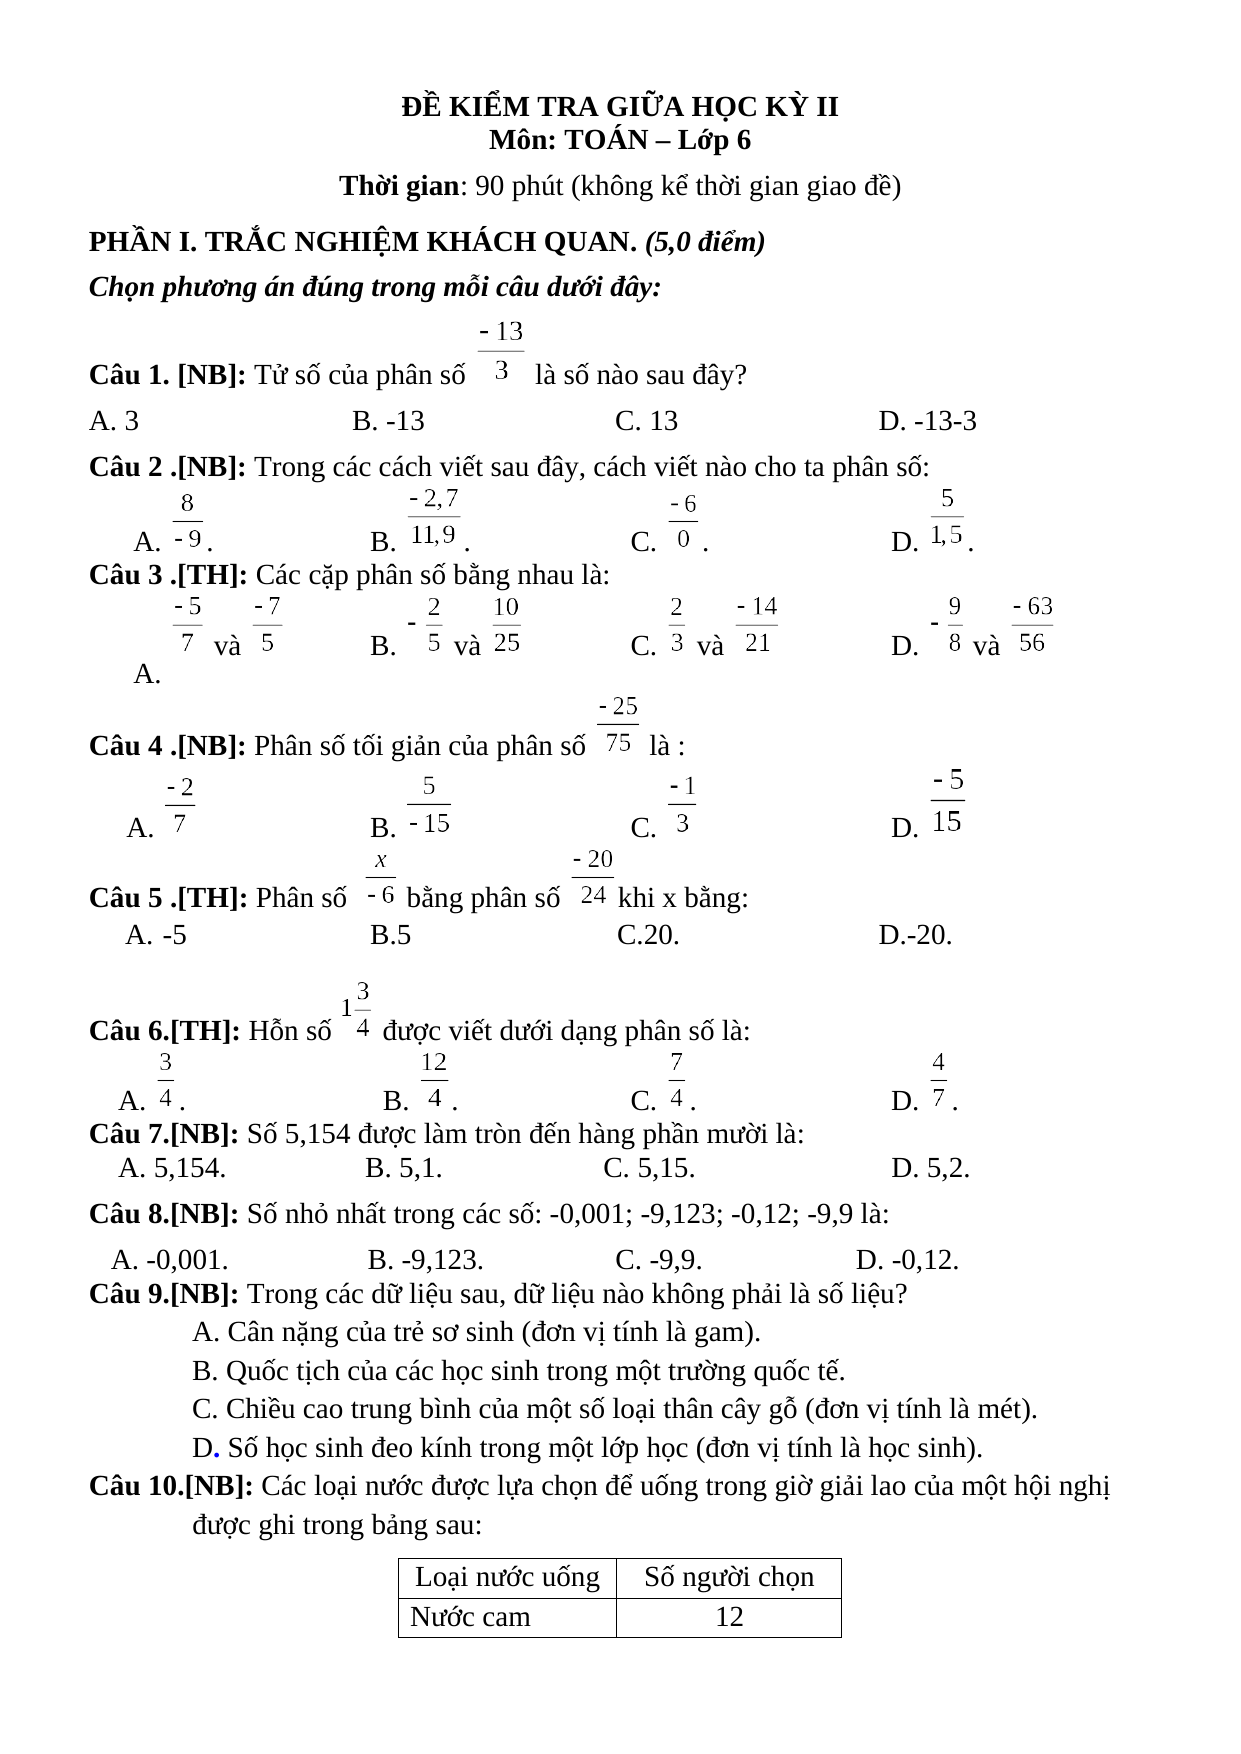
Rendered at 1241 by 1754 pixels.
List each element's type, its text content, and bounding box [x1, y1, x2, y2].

table_header D. -13-3 [867, 390, 1130, 449]
text Câu 2 .[NB]: Trong các cách viết sau đây, cách viết nào cho ta phân số: [89, 449, 1152, 482]
table_header B. -13 [341, 390, 604, 449]
text D. Số học sinh đeo kính trong một lớp học (đơn vị tính là học sinh). [192, 1430, 1152, 1463]
text Câu 8.[NB]: Số nhỏ nhất trong các số: -0,001; -9,123; -0,12; -9,9 là: [89, 1196, 1152, 1230]
table_header C. 13 [604, 390, 867, 449]
text A. và B. và C. và D. và [89, 591, 1152, 690]
text Thời gian: 90 phút (không kể thời gian giao đề) [89, 168, 1152, 202]
text A. . B. . C. . D. . Câu 3 .[TH]: Các cặp phân số bằng nhau là: [89, 482, 1152, 591]
list -5 B.5 C.20. D.-20. [125, 913, 1147, 951]
text Câu 5 .[TH]: Phân số bằng phân số khi x bằng: [89, 843, 1152, 913]
text A. Cân nặng của trẻ sơ sinh (đơn vị tính là gam). [192, 1314, 1152, 1348]
text Phần I. Trắc nghiệm khách quan. (5,0 điểm) [89, 224, 1152, 258]
table_header Số người chọn [617, 1559, 841, 1598]
text A. . B. . C. . D. . [89, 1046, 1152, 1117]
text A. B. C. D. [126, 762, 1152, 843]
text C. Chiều cao trung bình của một số loại thân cây gỗ (đơn vị tính là mét). [192, 1391, 1152, 1425]
text Câu 7.[NB]: Số 5,154 được làm tròn đến hàng phần mười là: [89, 1117, 1152, 1150]
table_cell Nước cam [399, 1599, 616, 1637]
text A. 5,154. B. 5,1. C. 5,15. D. 5,2. [89, 1150, 1152, 1184]
text Chọn phương án đúng trong mỗi câu dưới đây: [89, 269, 1152, 303]
table_header Loại nước uống [399, 1559, 616, 1598]
text Câu 1. [NB]: Tử số của phân số là số nào sau đây? [89, 314, 1152, 390]
text Câu 6.[TH]: Hỗn số được viết dưới dạng phân số là: [89, 976, 1152, 1046]
table_cell 12 [617, 1599, 841, 1637]
text ĐỀ KIỂM TRA GIỮA HỌC KỲ II [89, 89, 1152, 122]
list Câu 4 .[NB]: Phân số tối giản của phân số là : [89, 690, 1152, 762]
text A. -0,001. B. -9,123. C. -9,9. D. -0,12. [89, 1242, 1152, 1276]
table_header A. 3 [78, 390, 341, 449]
text Môn: TOÁN – Lớp 6 [89, 122, 1152, 156]
text Câu 10.[NB]: Các loại nước được lựa chọn để uống trong giờ giải lao của một hội nghị được ghi trong bảng sau: [89, 1468, 1152, 1541]
text Câu 9.[NB]: Trong các dữ liệu sau, dữ liệu nào không phải là số liệu? [89, 1276, 1152, 1309]
text B. Quốc tịch của các học sinh trong một trường quốc tế. [192, 1353, 1152, 1386]
